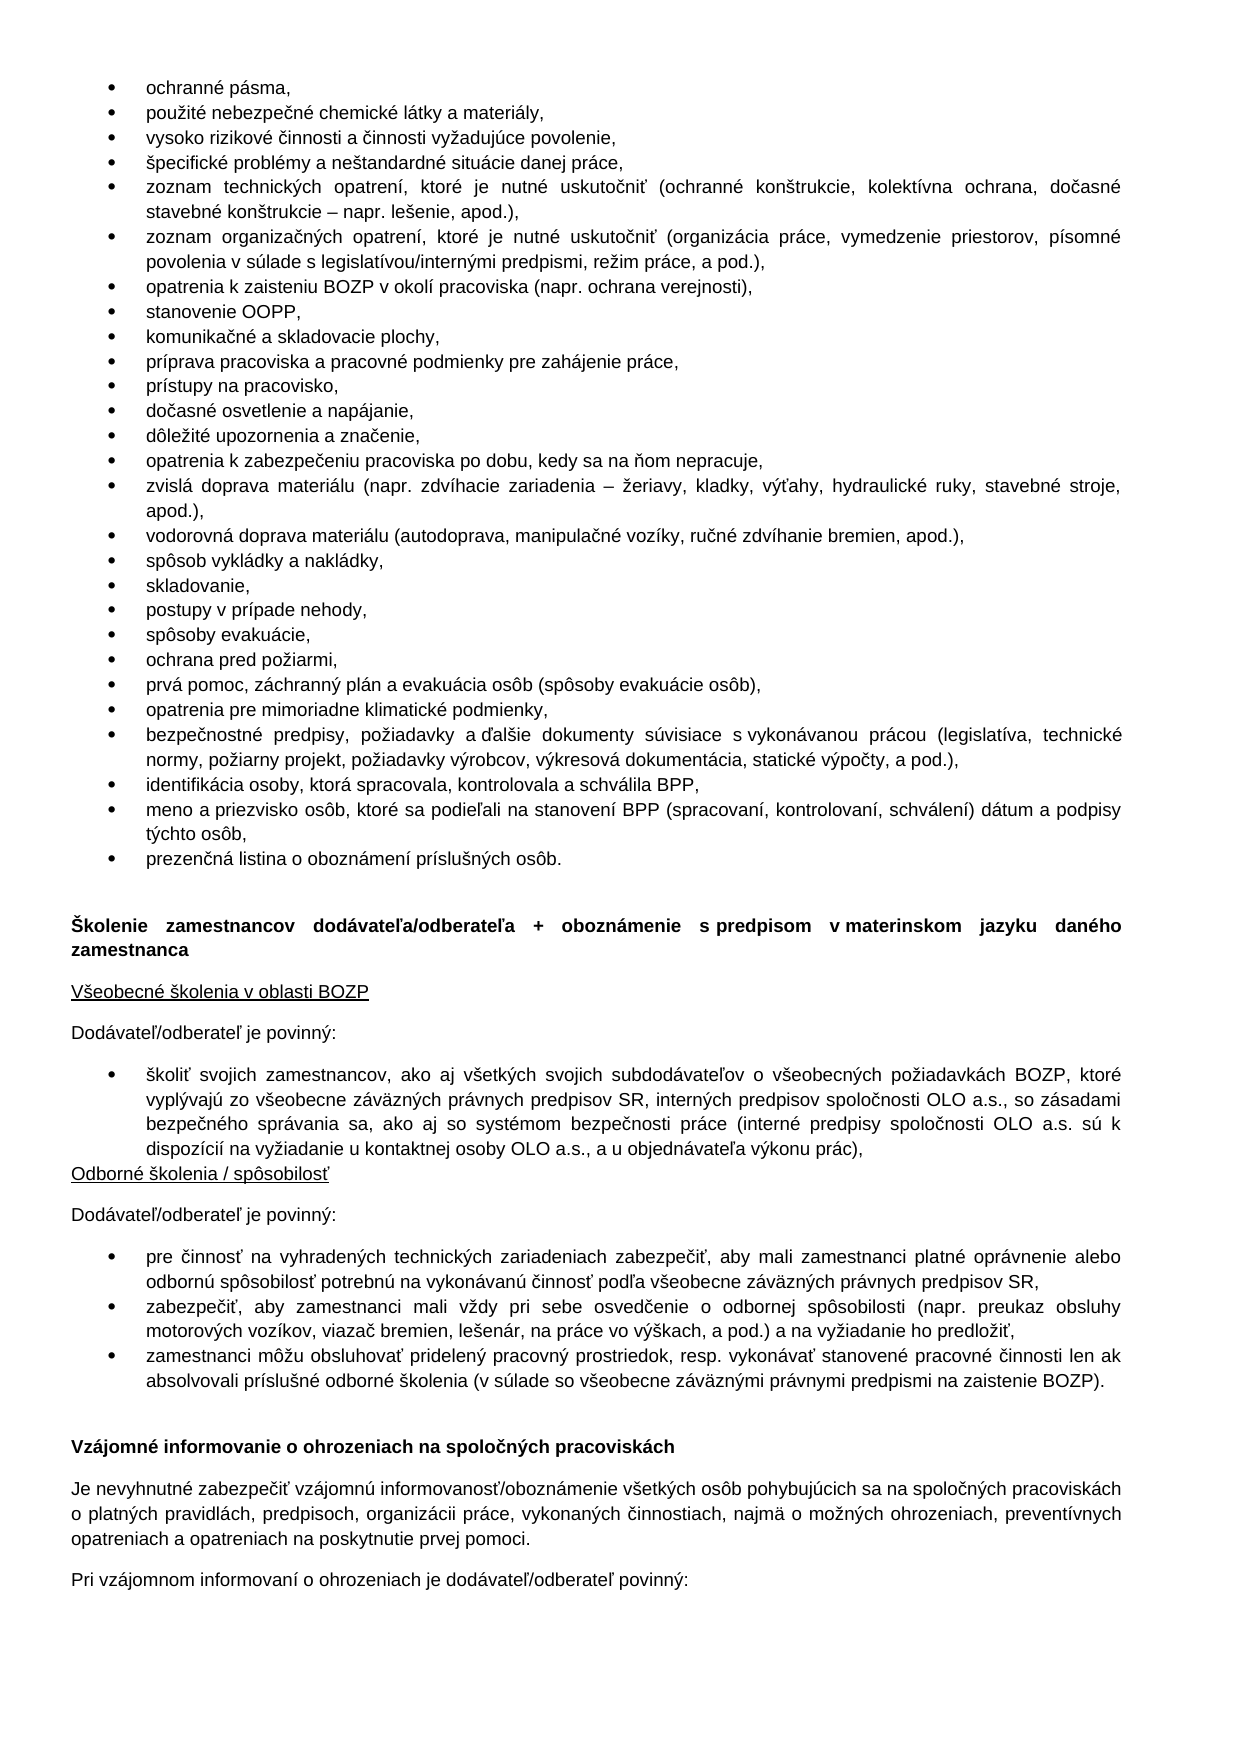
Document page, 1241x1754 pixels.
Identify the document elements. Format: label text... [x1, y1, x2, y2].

list spôsob vykládky a nakládky, [108, 549, 1122, 571]
list vysoko rizikové činnosti a činnosti vyžadujúce povolenie, [108, 127, 1122, 148]
list zvislá doprava materiálu (napr. zdvíhacie zariadenia – žeriavy, kladky, výťahy, hydraulické ruky, stavebné stroje, apod.), [108, 475, 1122, 521]
list bezpečnostné predpisy, požiadavky a ďalšie dokumenty súvisiace s vykonávanou prácou (legislatíva, technické normy, požiarny projekt, požiadavky výrobcov, výkresová dokumentácia, statické výpočty, a pod.), [108, 724, 1122, 770]
list ochrana pred požiarmi, [108, 649, 1122, 671]
list príprava pracoviska a pracovné podmienky pre zahájenie práce, [108, 350, 1122, 372]
text Dodávateľ/odberateľ je povinný: [71, 1204, 1122, 1226]
text Pri vzájomnom informovaní o ohrozeniach je dodávateľ/odberateľ povinný: [71, 1569, 1122, 1590]
list vodorovná doprava materiálu (autodoprava, manipulačné vozíky, ručné zdvíhanie bremien, apod.), [108, 524, 1122, 546]
list prvá pomoc, záchranný plán a evakuácia osôb (spôsoby evakuácie osôb), [108, 674, 1122, 696]
text Vzájomné informovanie o ohrozeniach na spoločných pracoviskách [71, 1436, 1122, 1458]
list opatrenia pre mimoriadne klimatické podmienky, [108, 699, 1122, 721]
list spôsoby evakuácie, [108, 624, 1122, 646]
text Všeobecné školenia v oblasti BOZP [71, 981, 1122, 1002]
text Dodávateľ/odberateľ je povinný: [71, 1022, 1122, 1044]
list prístupy na pracovisko, [108, 375, 1122, 397]
list ochranné pásma, [108, 77, 1122, 98]
list skladovanie, [108, 574, 1122, 596]
list špecifické problémy a neštandardné situácie danej práce, [108, 151, 1122, 173]
list pre činnosť na vyhradených technických zariadeniach zabezpečiť, aby mali zamestnanci platné oprávnenie alebo odbornú spôsobilosť potrebnú na vykonávanú činnosť podľa všeobecne záväzných právnych predpisov SR, [108, 1246, 1122, 1292]
list postupy v prípade nehody, [108, 599, 1122, 621]
list zoznam organizačných opatrení, ktoré je nutné uskutočniť (organizácia práce, vymedzenie priestorov, písomné povolenia v súlade s legislatívou/internými predpismi, režim práce, a pod.), [108, 226, 1122, 272]
list opatrenia k zabezpečeniu pracoviska po dobu, kedy sa na ňom nepracuje, [108, 450, 1122, 472]
list dočasné osvetlenie a napájanie, [108, 400, 1122, 422]
list opatrenia k zaisteniu BOZP v okolí pracoviska (napr. ochrana verejnosti), [108, 276, 1122, 297]
list zabezpečiť, aby zamestnanci mali vždy pri sebe osvedčenie o odbornej spôsobilosti (napr. preukaz obsluhy motorových vozíkov, viazač bremien, lešenár, na práce vo výškach, a pod.) a na vyžiadanie ho predložiť, [108, 1295, 1122, 1342]
list meno a priezvisko osôb, ktoré sa podieľali na stanovení BPP (spracovaní, kontrolovaní, schválení) dátum a podpisy týchto osôb, [108, 798, 1122, 845]
list stanovenie OOPP, [108, 301, 1122, 322]
list zamestnanci môžu obsluhovať pridelený pracovný prostriedok, resp. vykonávať stanovené pracovné činnosti len ak absolvovali príslušné odborné školenia (v súlade so všeobecne záväznými právnymi predpismi na zaistenie BOZP). [108, 1345, 1122, 1392]
list dôležité upozornenia a značenie, [108, 425, 1122, 447]
list zoznam technických opatrení, ktoré je nutné uskutočniť (ochranné konštrukcie, kolektívna ochrana, dočasné stavebné konštrukcie – napr. lešenie, apod.), [108, 176, 1122, 223]
list použité nebezpečné chemické látky a materiály, [108, 102, 1122, 123]
list prezenčná listina o oboznámení príslušných osôb. [108, 848, 1122, 870]
list komunikačné a skladovacie plochy, [108, 326, 1122, 347]
text Odborné školenia / spôsobilosť [71, 1163, 1122, 1184]
list identifikácia osoby, ktorá spracovala, kontrolovala a schválila BPP, [108, 773, 1122, 795]
text Školenie zamestnancov dodávateľa/odberateľa + oboznámenie s predpisom v materinskom jazyku daného zamestnanca [71, 914, 1122, 961]
text Je nevyhnutné zabezpečiť vzájomnú informovanosť/oboznámenie všetkých osôb pohybujúcich sa na spoločných pracoviskách o platných pravidlách, predpisoch, organizácii práce, vykonaných činnostiach, najmä o možných ohrozeniach, preventívnych opatreniach a opatreniach na poskytnutie prvej pomoci. [71, 1478, 1122, 1549]
list školiť svojich zamestnancov, ako aj všetkých svojich subdodávateľov o všeobecných požiadavkách BOZP, ktoré vyplývajú zo všeobecne záväzných právnych predpisov SR, interných predpisov spoločnosti OLO a.s., so zásadami bezpečného správania sa, ako aj so systémom bezpečnosti práce (interné predpisy spoločnosti OLO a.s. sú k dispozícií na vyžiadanie u kontaktnej osoby OLO a.s., a u objednávateľa výkonu prác), [108, 1063, 1122, 1159]
